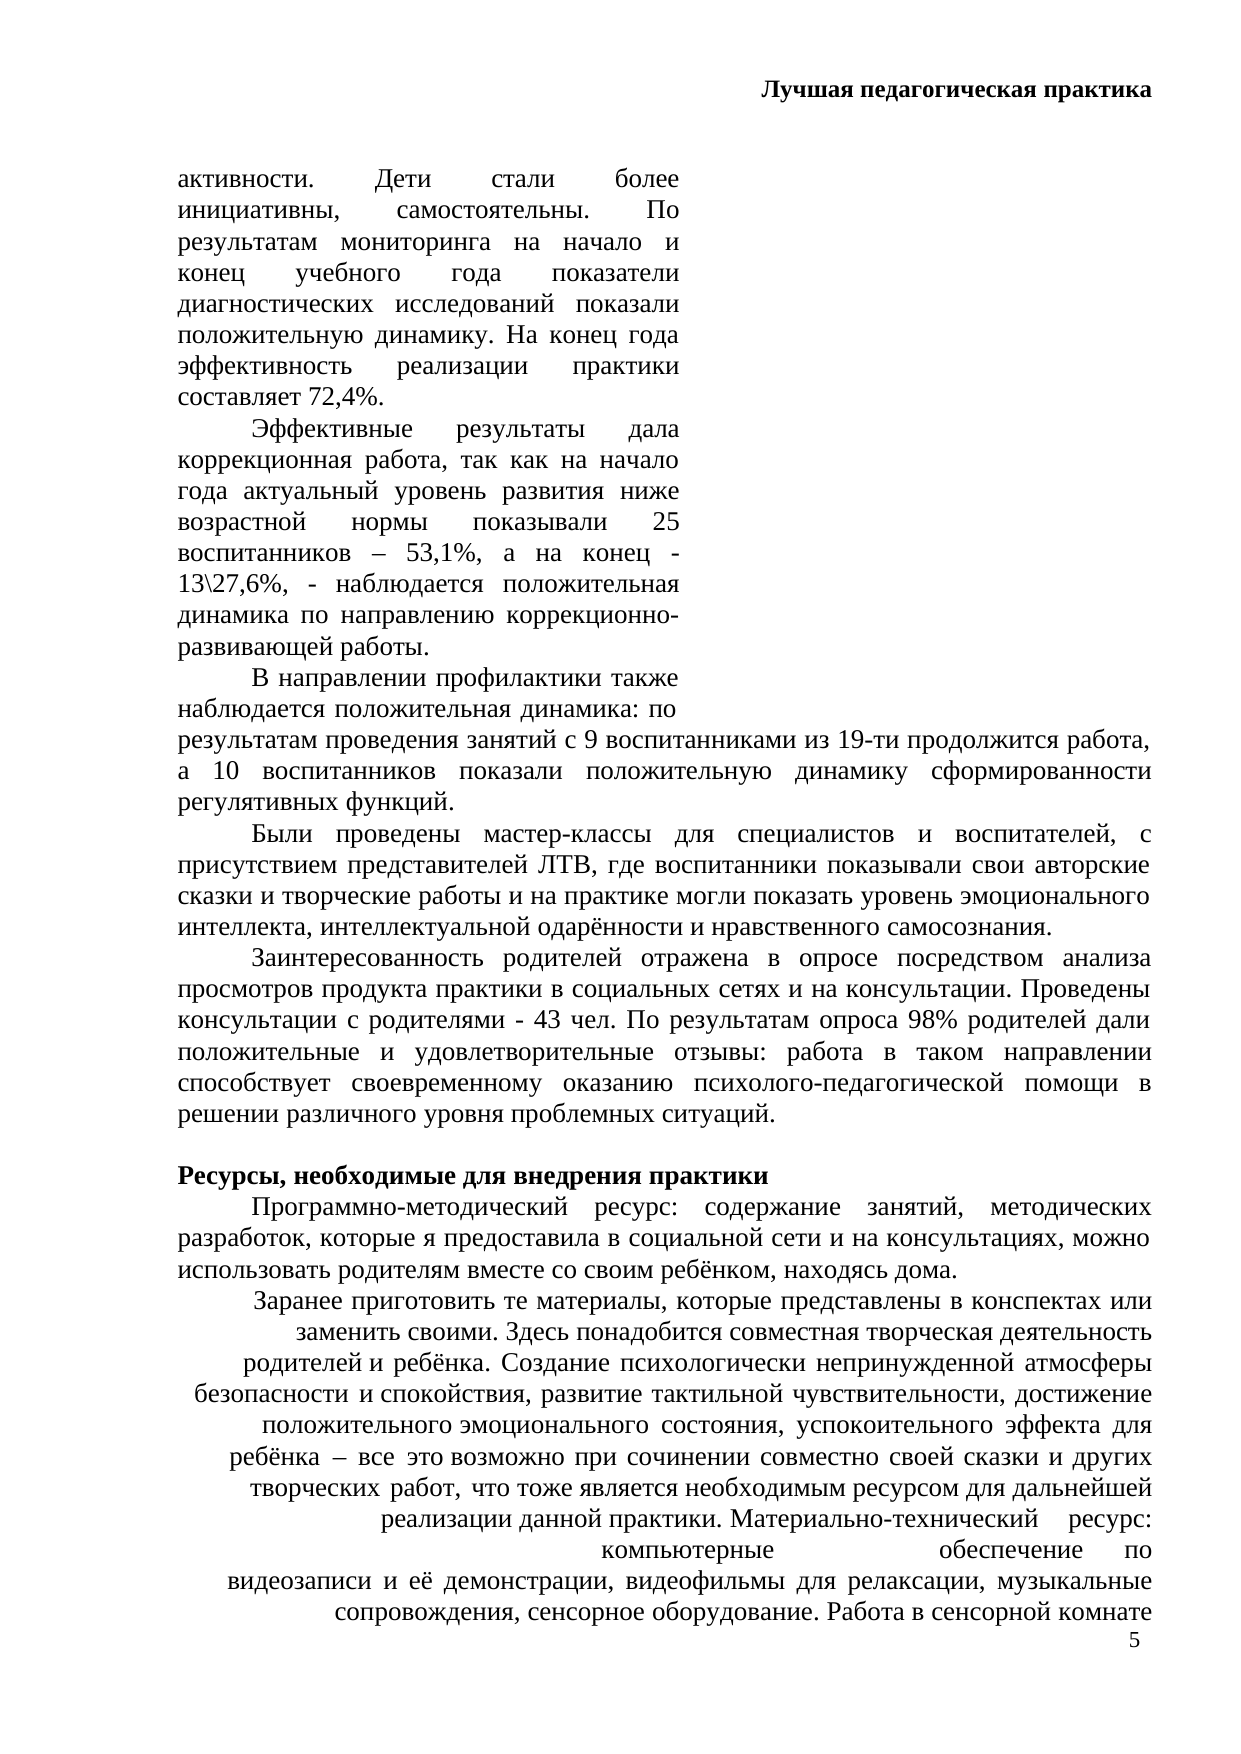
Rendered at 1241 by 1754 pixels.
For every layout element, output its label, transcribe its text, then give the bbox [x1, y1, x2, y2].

text Были проведены мастер-классы для специалистов и воспитателей, с присутствием представителей ЛТВ, где воспитанники показывали свои авторские сказки и творческие работы и на практике могли показать уровень эмоционального интеллекта, интеллектуальной одарённости и нравственного самосознания. [177, 817, 1152, 941]
text Программно-методический ресурс: содержание занятий, методических разработок, которые я предоставила в социальной сети и на консультациях, можно использовать родителям вместе со своим ребёнком, находясь дома. [177, 1190, 1152, 1284]
text Эффективные результаты дала коррекционная работа, так как на начало года актуальный уровень развития ниже возрастной нормы показывали 25 воспитанников – 53,1%, а на конец - 13\27,6%, - наблюдается положительная динамика по направлению коррекционно- развивающей работы. [177, 412, 679, 661]
text активности. Дети стали более инициативны, самостоятельны. По результатам мониторинга на начало и конец учебного года показатели диагностических исследований показали положительную динамику. На конец года эффективность реализации практики составляет 72,4%. [177, 162, 679, 412]
text результатам проведения занятий с 9 воспитанниками из 19-ти продолжится работа, а 10 воспитанников показали положительную динамику сформированности регулятивных функций. [177, 723, 1152, 817]
text В направлении профилактики также наблюдается положительная динамика: по [177, 661, 679, 723]
subtitle Ресурсы, необходимые для внедрения практики [177, 1159, 1192, 1190]
text Заинтересованность родителей отражена в опросе посредством анализа просмотров продукта практики в социальных сетях и на консультации. Проведены консультации с родителями - 43 чел. По результатам опроса 98% родителей дали положительные и удовлетворительные отзывы: работа в таком направлении способствует своевременному оказанию психолого-педагогической помощи в решении различного уровня проблемных ситуаций. [177, 941, 1152, 1128]
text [177, 1284, 1152, 1626]
